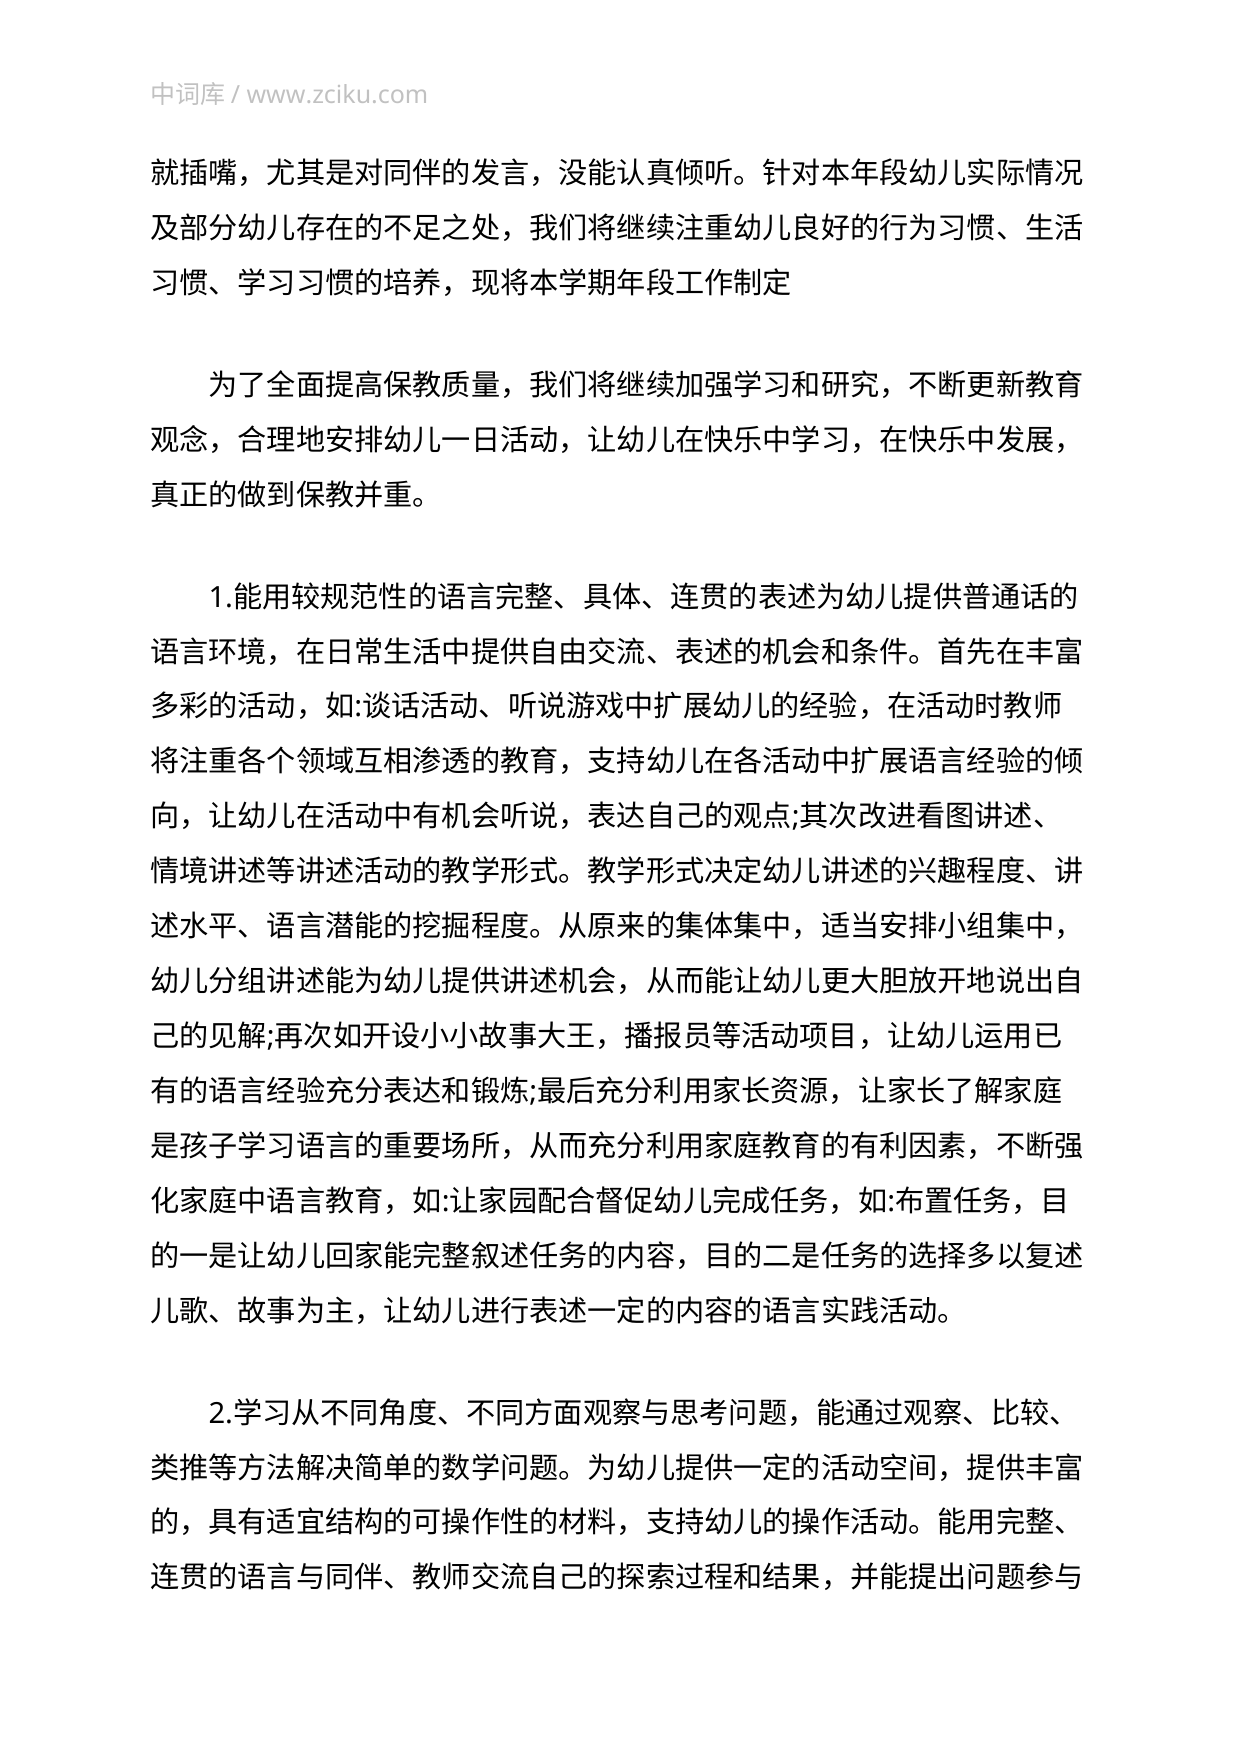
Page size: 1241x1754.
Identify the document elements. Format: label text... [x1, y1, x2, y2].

text 1.能用较规范性的语言完整、具体、连贯的表述为幼儿提供普通话的语言环境，在日常生活中提供自由交流、表述的机会和条件。首先在丰富多彩的活动，如:谈话活动、听说游戏中扩展幼儿的经验，在活动时教师将注重各个领域互相渗透的教育，支持幼儿在各活动中扩展语言经验的倾向，让幼儿在活动中有机会听说，表达自己的观点;其次改进看图讲述、情境讲述等讲述活动的教学形式。教学形式决定幼儿讲述的兴趣程度、讲述水平、语言潜能的挖掘程度。从原来的集体集中，适当安排小组集中，幼儿分组讲述能为幼儿提供讲述机会，从而能让幼儿更大胆放开地说出自己的见解;再次如开设小小故事大王，播报员等活动项目，让幼儿运用已有的语言经验充分表达和锻炼;最后充分利用家长资源，让家长了解家庭是孩子学习语言的重要场所，从而充分利用家庭教育的有利因素，不断强化家庭中语言教育，如:让家园配合督促幼儿完成任务，如:布置任务，目的一是让幼儿回家能完整叙述任务的内容，目的二是任务的选择多以复述儿歌、故事为主，让幼儿进行表述一定的内容的语言实践活动。 [150, 573, 1090, 1330]
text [150, 150, 1090, 302]
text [150, 1389, 1090, 1596]
text 为了全面提高保教质量，我们将继续加强学习和研究，不断更新教育观念，合理地安排幼儿一日活动，让幼儿在快乐中学习，在快乐中发展，真正的做到保教并重。 [150, 362, 1090, 514]
